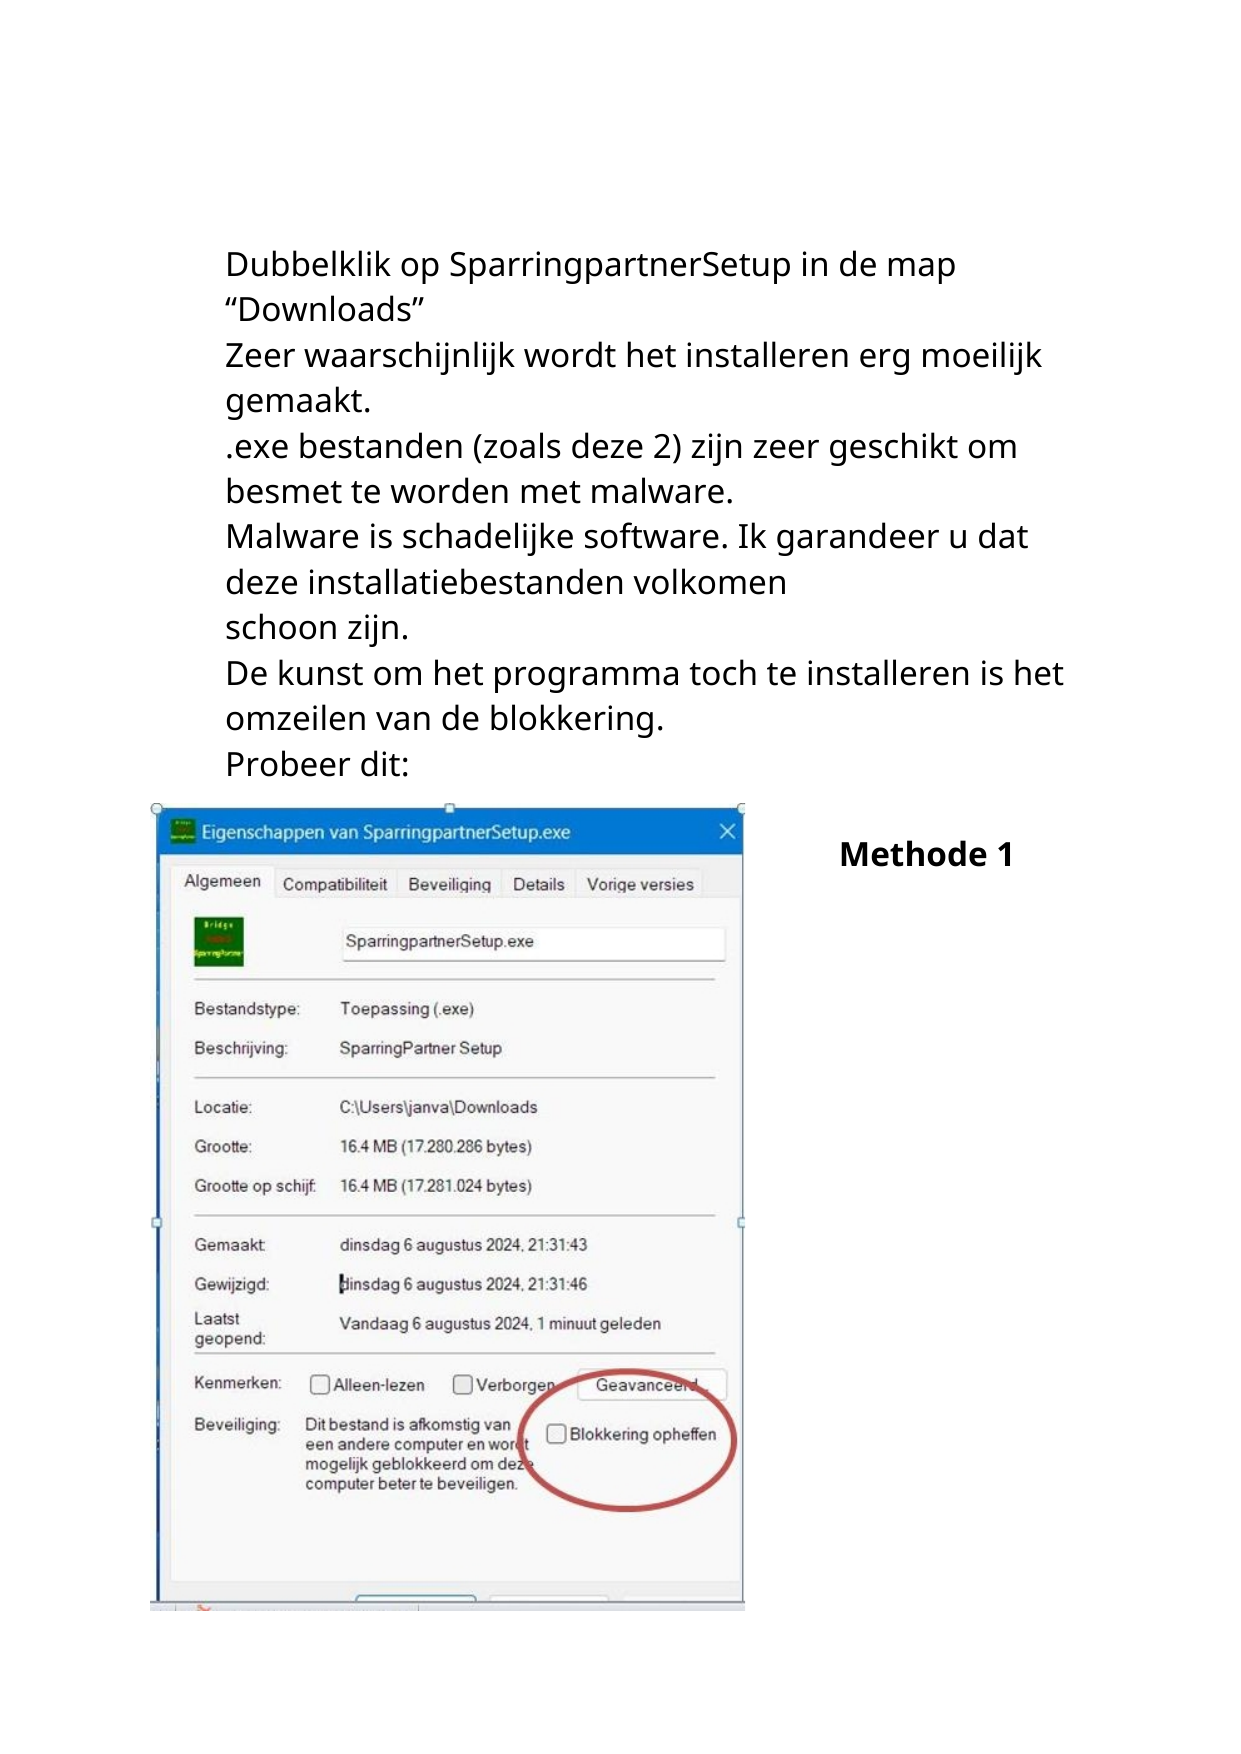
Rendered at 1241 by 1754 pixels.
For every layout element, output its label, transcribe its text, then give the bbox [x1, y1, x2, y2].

list Dubbelklik op SparringpartnerSetup in de map “Downloads” [225, 241, 1090, 332]
picture [150, 803, 746, 1611]
list Methode 1 [746, 831, 1090, 877]
list schoon zijn. [225, 604, 1090, 649]
list Malware is schadelijke software. Ik garandeer u dat deze installatiebestanden volkomen [225, 513, 1090, 604]
list .exe bestanden (zoals deze 2) zijn zeer geschikt om besmet te worden met malware. [225, 422, 1090, 513]
list Zeer waarschijnlijk wordt het installeren erg moeilijk gemaakt. [225, 332, 1090, 422]
list De kunst om het programma toch te installeren is het omzeilen van de blokkering. [225, 649, 1090, 740]
list Probeer dit: [225, 740, 1090, 786]
